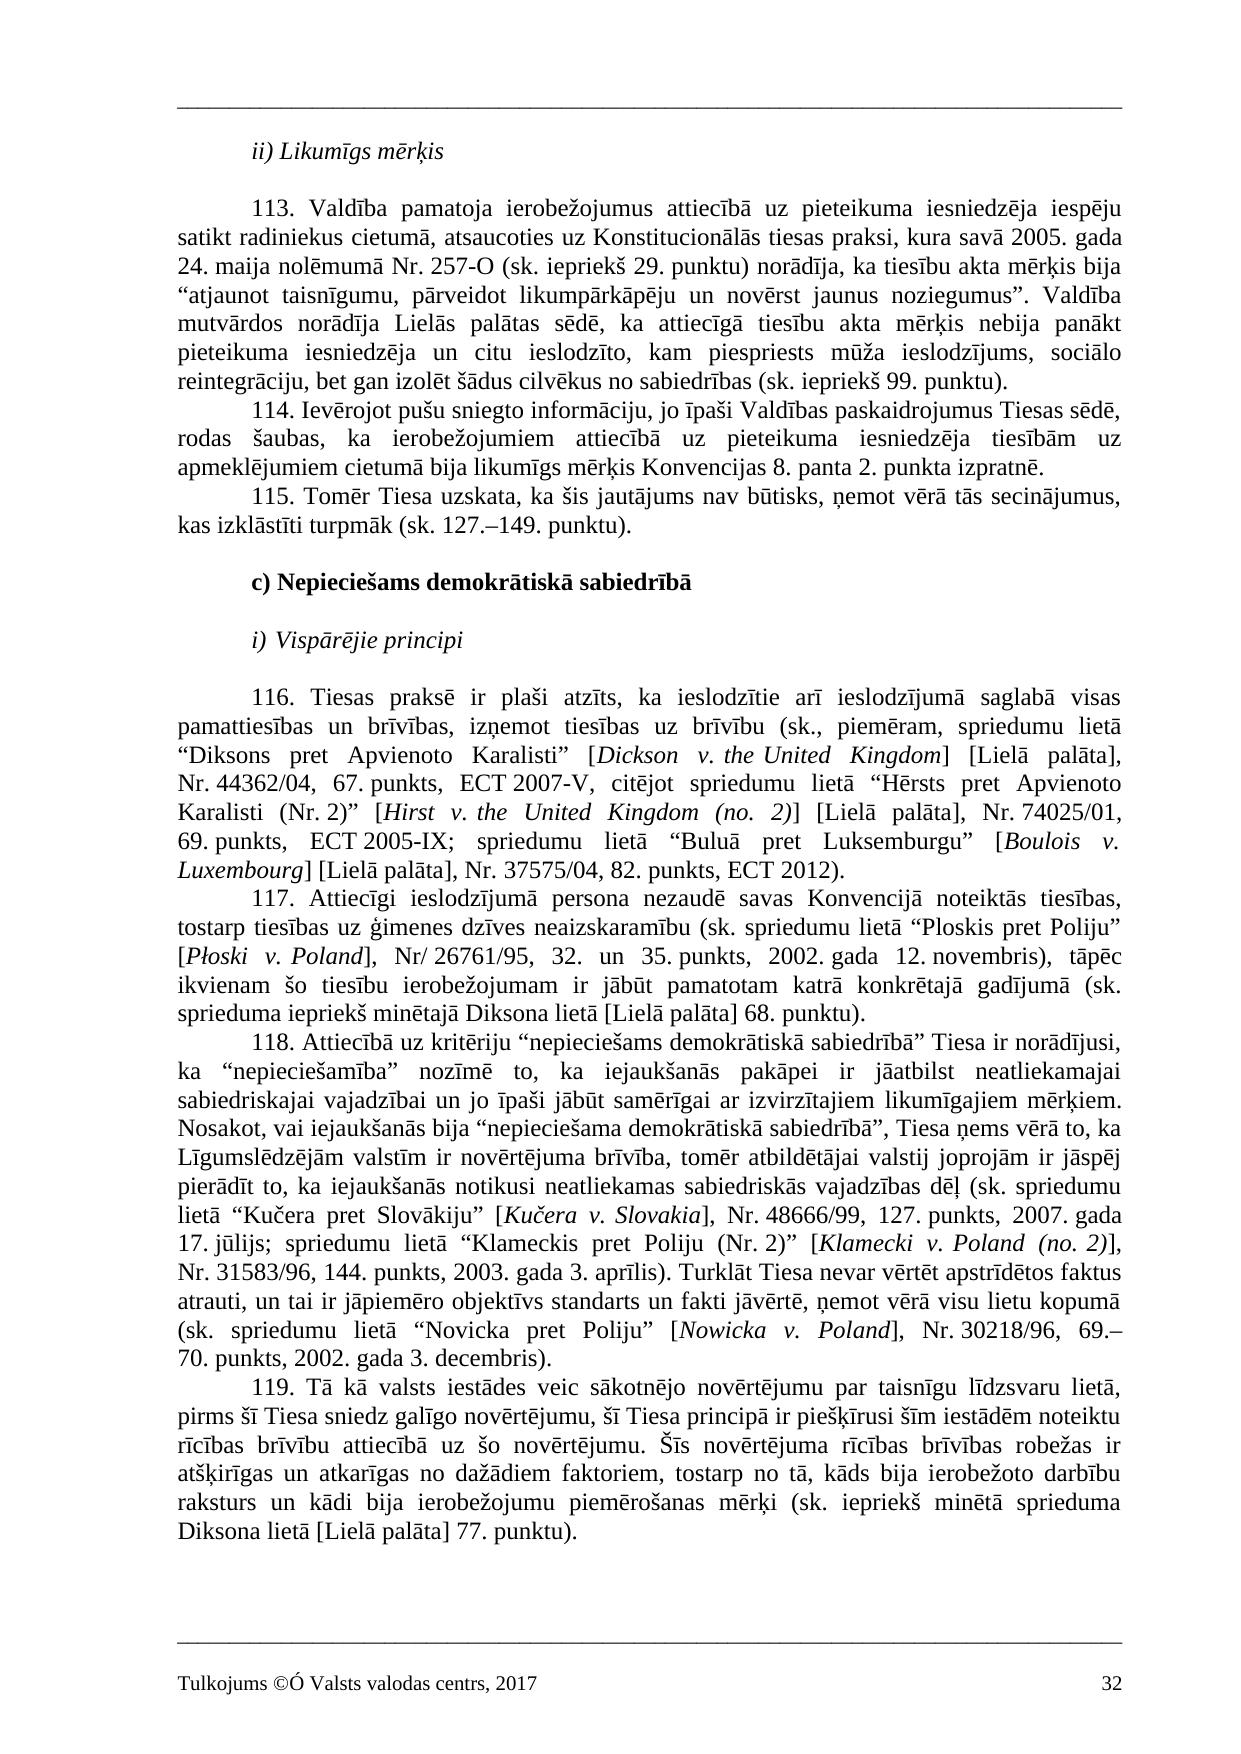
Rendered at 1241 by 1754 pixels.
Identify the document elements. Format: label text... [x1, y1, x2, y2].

text 114. Ievērojot pušu sniegto informāciju, jo īpaši Valdības paskaidrojumus Tiesas sēdē, rodas šaubas, ka ierobežojumiem attiecībā uz pieteikuma iesniedzēja tiesībām uz apmeklējumiem cietumā bija likumīgs mērķis Konvencijas 8. panta 2. punkta izpratnē. [177, 395, 1122, 481]
text 113. Valdība pamatoja ierobežojumus attiecībā uz pieteikuma iesniedzēja iespēju satikt radiniekus cietumā, atsaucoties uz Konstitucionālās tiesas praksi, kura savā 2005. gada 24. maija nolēmumā Nr. 257-O (sk. iepriekš 29. punktu) norādīja, ka tiesību akta mērķis bija “atjaunot taisnīgumu, pārveidot likumpārkāpēju un novērst jaunus noziegumus”. Valdība mutvārdos norādīja Lielās palātas sēdē, ka attiecīgā tiesību akta mērķis nebija panākt pieteikuma iesniedzēja un citu ieslodzīto, kam piespriests mūža ieslodzījums, sociālo reintegrāciju, bet gan izolēt šādus cilvēkus no sabiedrības (sk. iepriekš 99. punktu). [177, 193, 1122, 395]
text 119. Tā kā valsts iestādes veic sākotnējo novērtējumu par taisnīgu līdzsvaru lietā, pirms šī Tiesa sniedz galīgo novērtējumu, šī Tiesa principā ir piešķīrusi šīm iestādēm noteiktu rīcības brīvību attiecībā uz šo novērtējumu. Šīs novērtējuma rīcības brīvības robežas ir atšķirīgas un atkarīgas no dažādiem faktoriem, tostarp no tā, kāds bija ierobežoto darbību raksturs un kādi bija ierobežojumu piemērošanas mērķi (sk. iepriekš minētā sprieduma Diksona lietā [Lielā palāta] 77. punktu). [177, 1372, 1122, 1545]
text 117. Attiecīgi ieslodzījumā persona nezaudē savas Konvencijā noteiktās tiesības, tostarp tiesības uz ģimenes dzīves neaizskaramību (sk. spriedumu lietā “Ploskis pret Poliju” [Płoski v. Poland], Nr/ 26761/95, 32. un 35. punkts, 2002. gada 12. novembris), tāpēc ikvienam šo tiesību ierobežojumam ir jābūt pamatotam katrā konkrētajā gadījumā (sk. sprieduma iepriekš minētajā Diksona lietā [Lielā palāta] 68. punktu). [177, 883, 1122, 1027]
subtitle i) Vispārējie principi [251, 625, 1122, 653]
text 116. Tiesas praksē ir plaši atzīts, ka ieslodzītie arī ieslodzījumā saglabā visas pamattiesības un brīvības, izņemot tiesības uz brīvību (sk., piemēram, spriedumu lietā “Diksons pret Apvienoto Karalisti” [Dickson v. the United Kingdom] [Lielā palāta], Nr. 44362/04, 67. punkts, ECT 2007-V, citējot spriedumu lietā “Hērsts pret Apvienoto Karalisti (Nr. 2)” [Hirst v. the United Kingdom (no. 2)] [Lielā palāta], Nr. 74025/01, 69. punkts, ECT 2005-IX; spriedumu lietā “Buluā pret Luksemburgu” [Boulois v. Luxembourg] [Lielā palāta], Nr. 37575/04, 82. punkts, ECT 2012). [177, 682, 1122, 883]
subtitle ii) Likumīgs mērķis [251, 136, 1122, 165]
text 118. Attiecībā uz kritēriju “nepieciešams demokrātiskā sabiedrībā” Tiesa ir norādījusi, ka “nepieciešamība” nozīmē to, ka iejaukšanās pakāpei ir jāatbilst neatliekamajai sabiedriskajai vajadzībai un jo īpaši jābūt samērīgai ar izvirzītajiem likumīgajiem mērķiem. Nosakot, vai iejaukšanās bija “nepieciešama demokrātiskā sabiedrībā”, Tiesa ņems vērā to, ka Līgumslēdzējām valstīm ir novērtējuma brīvība, tomēr atbildētājai valstij joprojām ir jāspēj pierādīt to, ka iejaukšanās notikusi neatliekamas sabiedriskās vajadzības dēļ (sk. spriedumu lietā “Kučera pret Slovākiju” [Kučera v. Slovakia], Nr. 48666/99, 127. punkts, 2007. gada 17. jūlijs; spriedumu lietā “Klameckis pret Poliju (Nr. 2)” [Klamecki v. Poland (no. 2)], Nr. 31583/96, 144. punkts, 2003. gada 3. aprīlis). Turklāt Tiesa nevar vērtēt apstrīdētos faktus atrauti, un tai ir jāpiemēro objektīvs standarts un fakti jāvērtē, ņemot vērā visu lietu kopumā (sk. spriedumu lietā “Novicka pret Poliju” [Nowicka v. Poland], Nr. 30218/96, 69.–70. punkts, 2002. gada 3. decembris). [177, 1027, 1122, 1372]
subtitle c) Nepieciešams demokrātiskā sabiedrībā [251, 567, 1122, 596]
text 115. Tomēr Tiesa uzskata, ka šis jautājums nav būtisks, ņemot vērā tās secinājumus, kas izklāstīti turpmāk (sk. 127.–149. punktu). [177, 481, 1122, 538]
